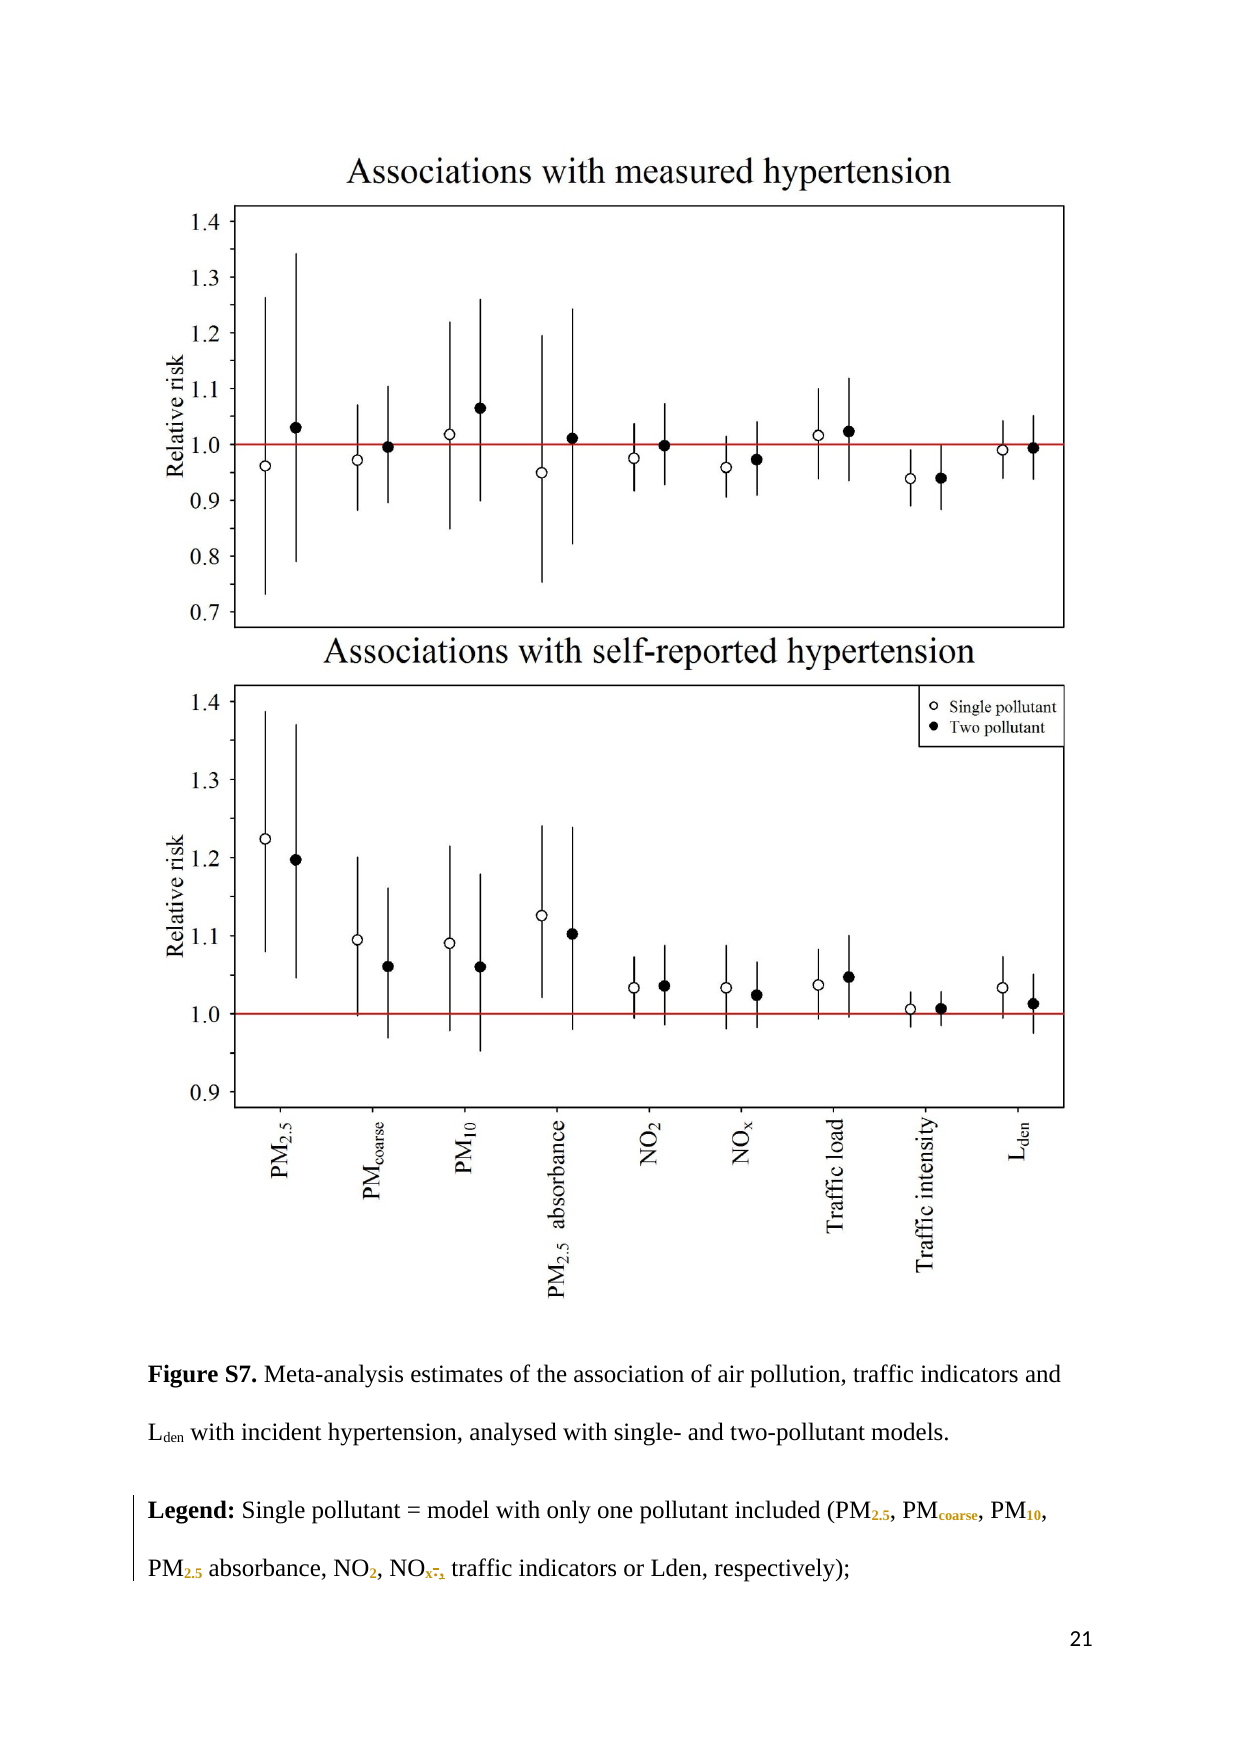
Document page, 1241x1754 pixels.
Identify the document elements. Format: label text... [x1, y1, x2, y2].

picture [147, 147, 1093, 1311]
text Figure S7. Meta-analysis estimates of the association of air pollution, traffic indicators and Lden with incident hypertension, analysed with single- and two-pollutant models. [148, 1359, 1092, 1446]
text Legend: Single pollutant = model with only one pollutant included (PM2.5, PMcoarse, PM10, PM2.5 absorbance, NO2, NOx traffic indicators or Lden, respectively); [148, 1495, 1092, 1581]
